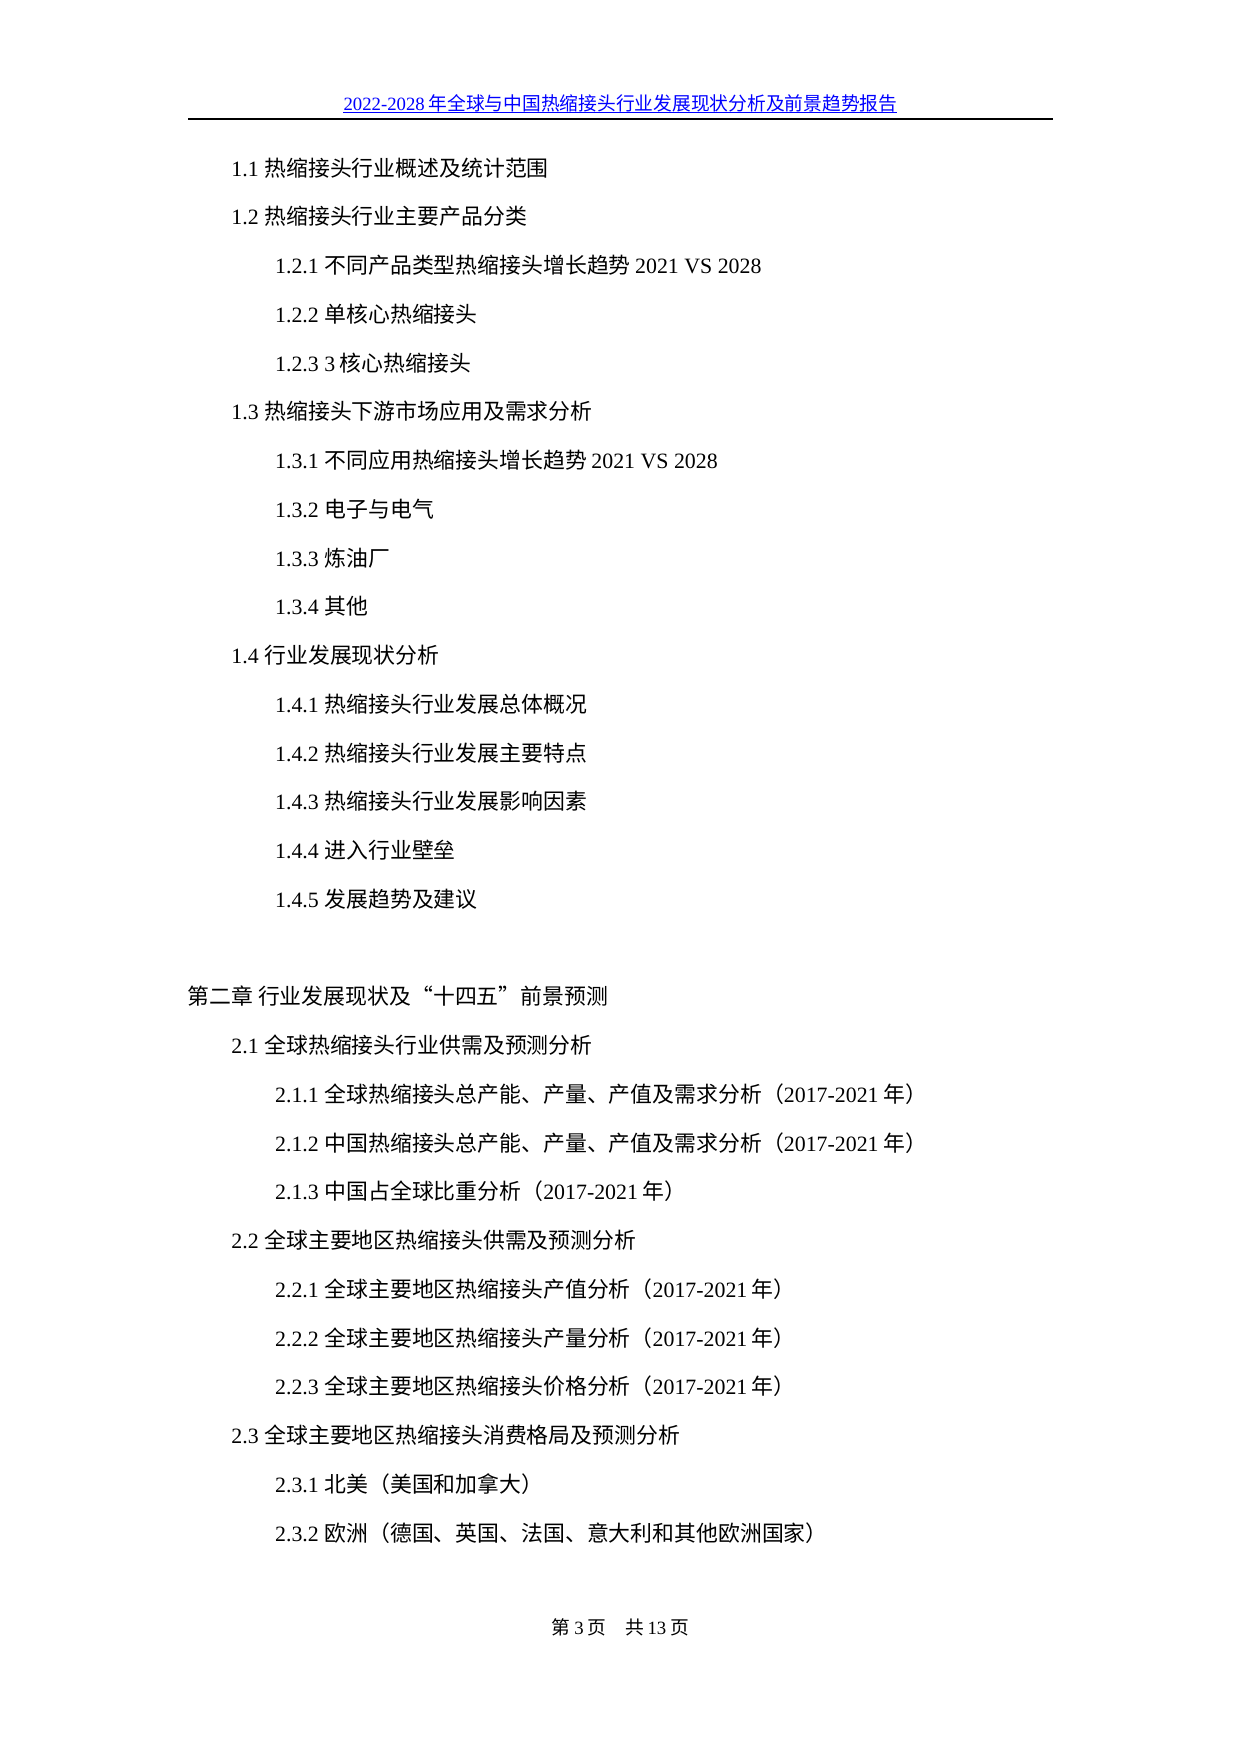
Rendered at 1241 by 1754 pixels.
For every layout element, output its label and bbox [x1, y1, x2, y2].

text [187, 150, 1053, 1548]
